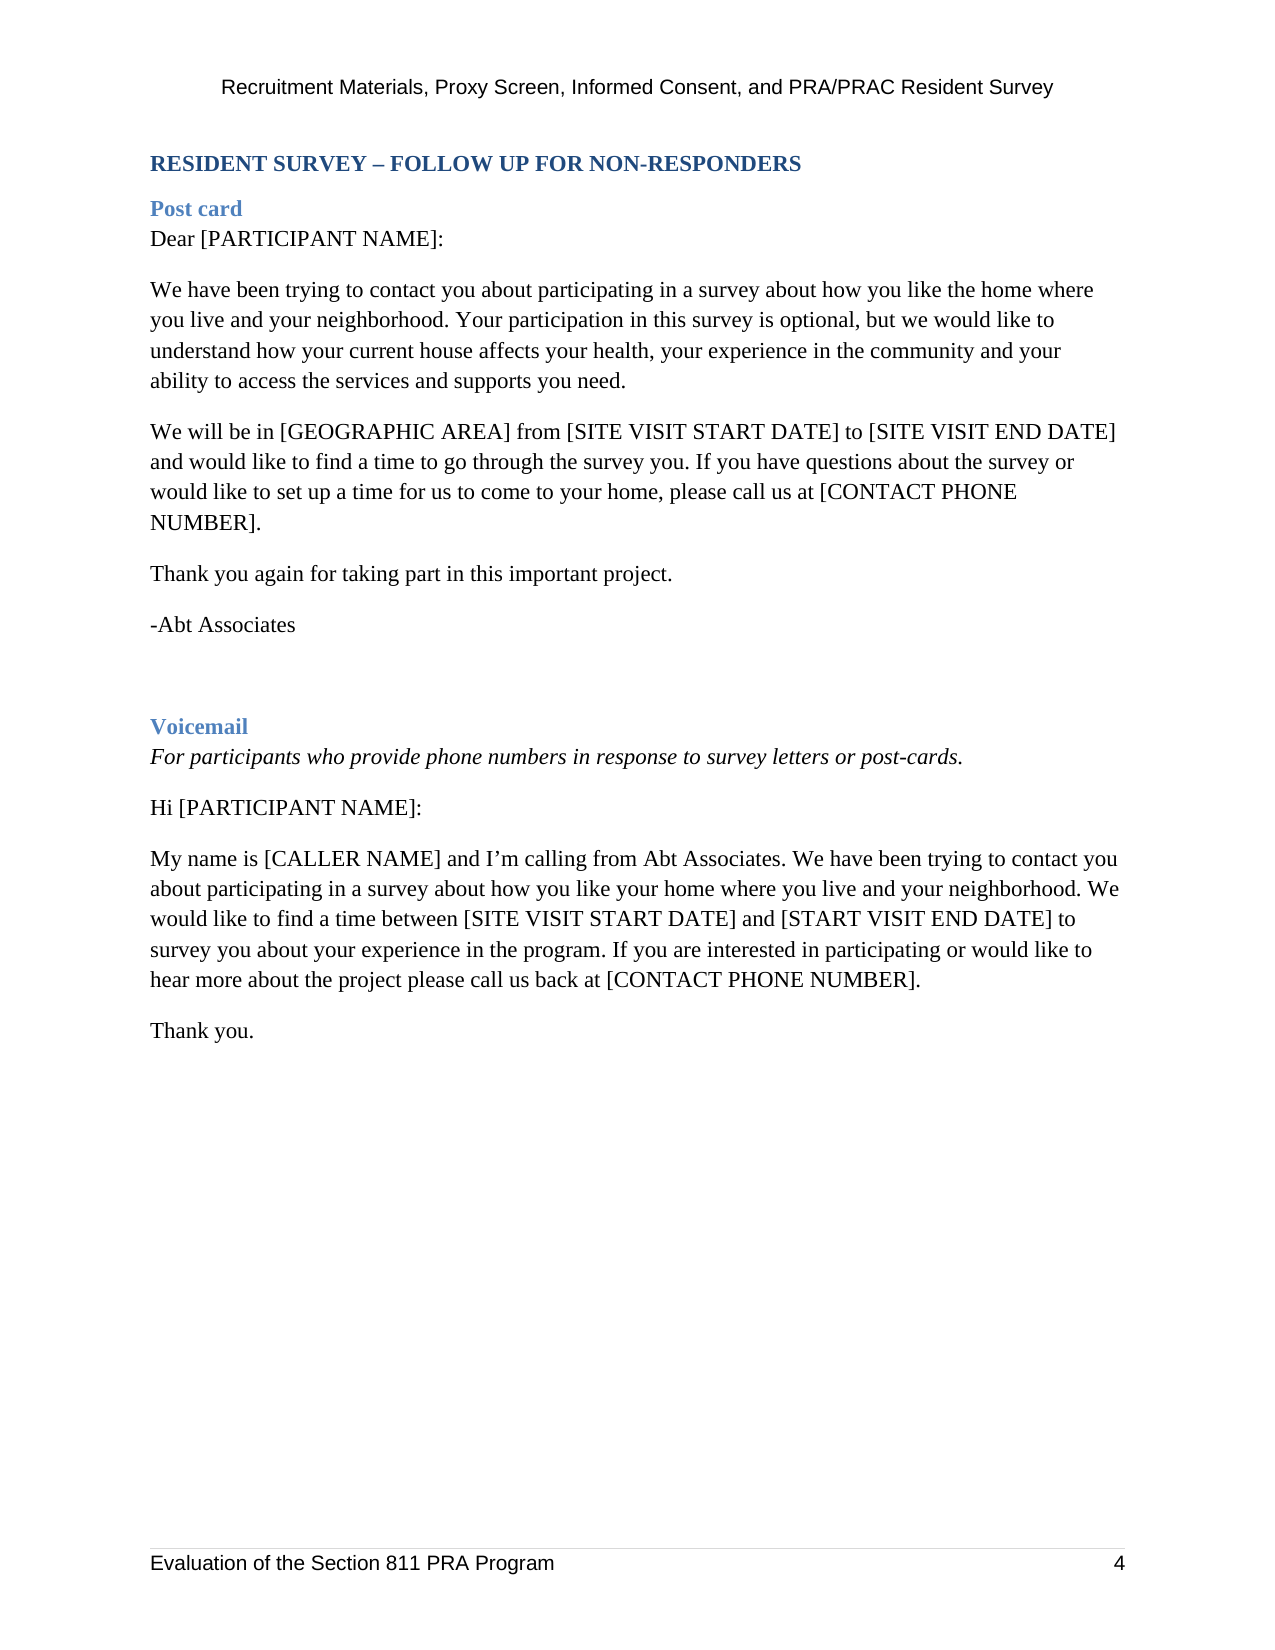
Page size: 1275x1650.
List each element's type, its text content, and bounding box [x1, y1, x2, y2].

text My name is [CALLER NAME] and I’m calling from Abt Associates. We have been trying to contact you about participating in a survey about how you like your home where you live and your neighborhood. We would like to find a time between [SITE VISIT START DATE] and [START VISIT END DATE] to survey you about your experience in the program. If you are interested in participating or would like to hear more about the project please call us back at [CONTACT PHONE NUMBER]. [150, 845, 1125, 992]
text We will be in [GEOGRAPHIC AREA] from [SITE VISIT START DATE] to [SITE VISIT END DATE] and would like to find a time to go through the survey you. If you have questions about the survey or would like to set up a time for us to come to your home, please call us at [CONTACT PHONE NUMBER]. [150, 418, 1125, 535]
text -Abt Associates [150, 611, 1125, 637]
subtitle Post card [150, 195, 1125, 221]
text Dear [PARTICIPANT NAME]: [150, 225, 1125, 252]
text We have been trying to contact you about participating in a survey about how you like the home where you live and your neighborhood. Your participation in this survey is optional, but we would like to understand how your current house affects your health, your experience in the community and your ability to access the services and supports you need. [150, 276, 1125, 393]
text For participants who provide phone numbers in response to survey letters or post-cards. [150, 743, 1125, 769]
text Thank you again for taking part in this important project. [150, 560, 1125, 586]
text Hi [PARTICIPANT NAME]: [150, 794, 1125, 820]
subtitle Voicemail [150, 713, 1125, 739]
subtitle Resident Survey – Follow Up for Non-Responders [150, 150, 1125, 176]
text Thank you. [150, 1017, 1125, 1043]
